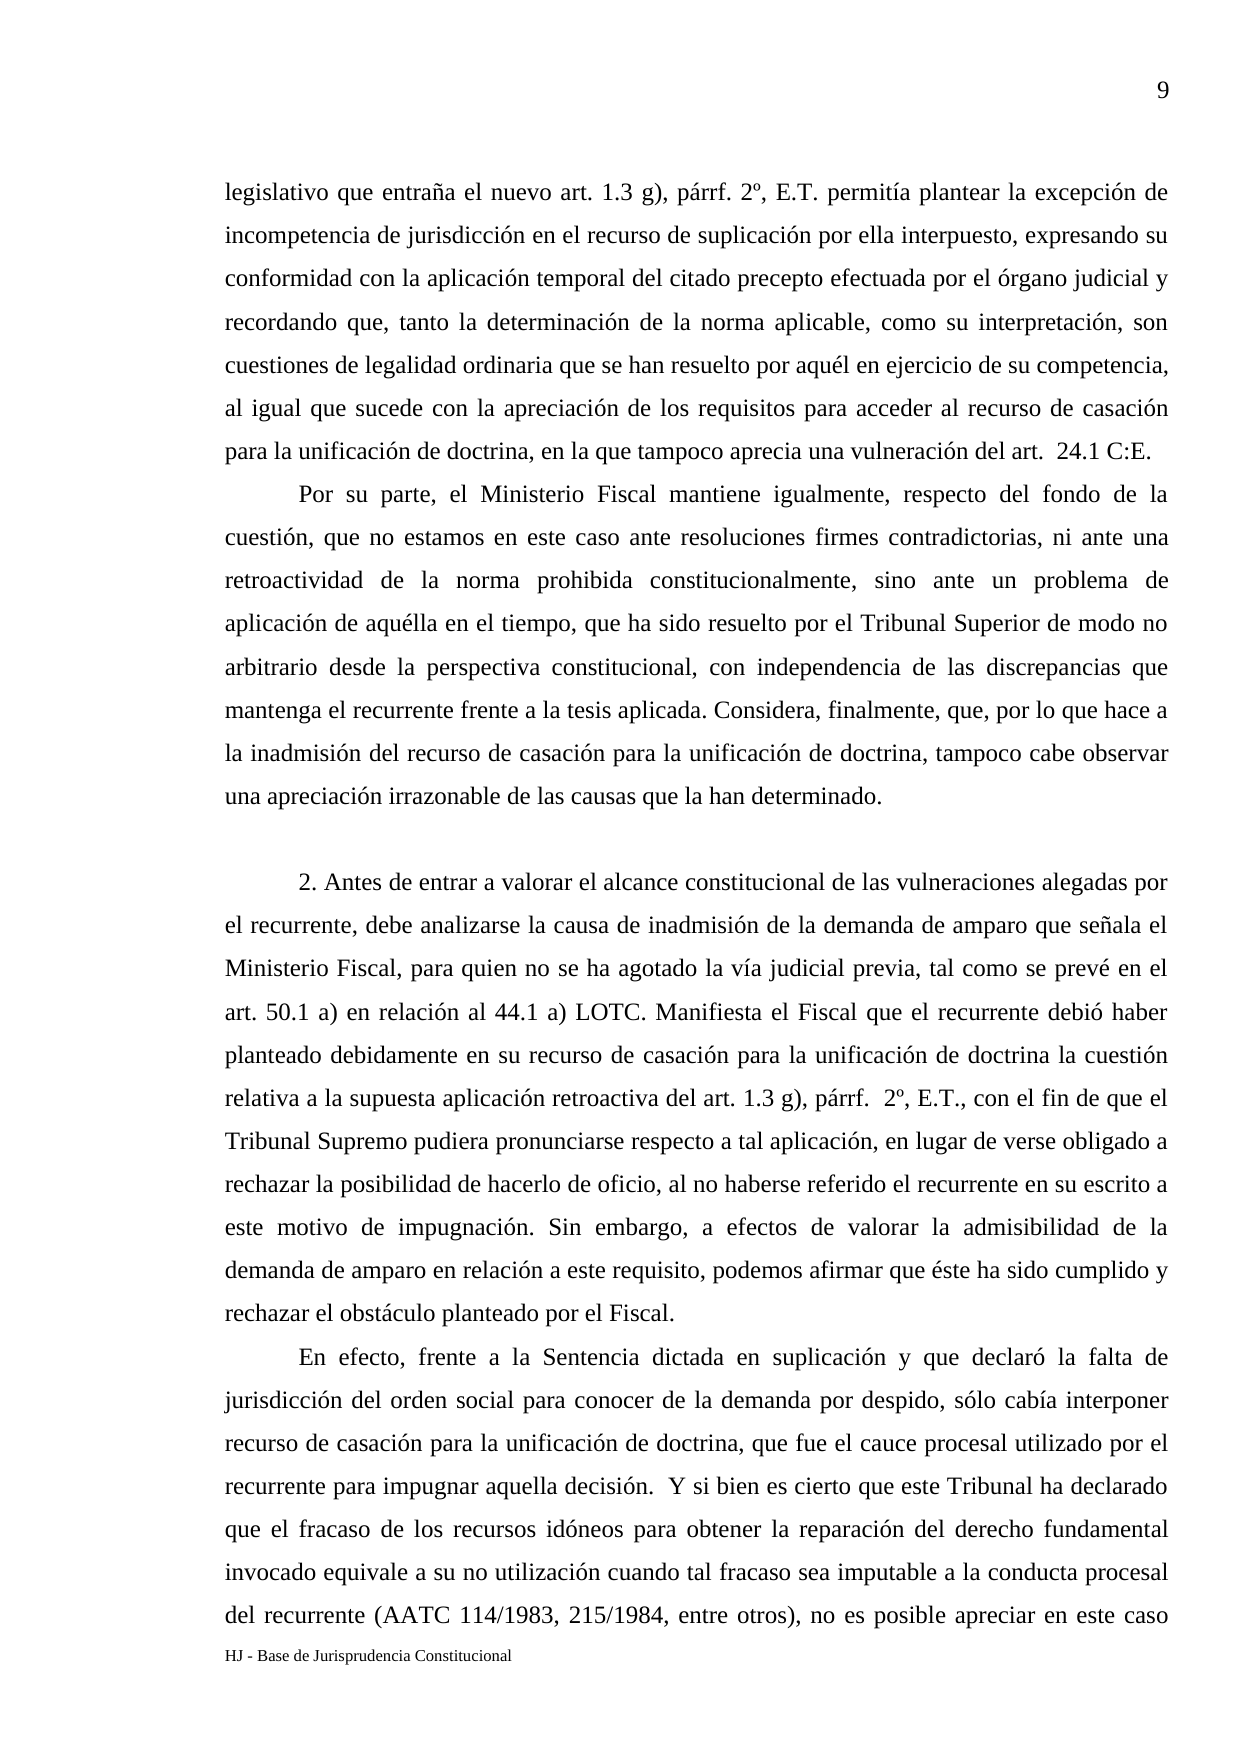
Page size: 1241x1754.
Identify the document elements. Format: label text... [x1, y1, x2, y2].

text Por su parte, el Ministerio Fiscal mantiene igualmente, respecto del fondo de la cuestión, que no estamos en este caso ante resoluciones firmes contradictorias, ni ante una retroactividad de la norma prohibida constitucionalmente, sino ante un problema de aplicación de aquélla en el tiempo, que ha sido resuelto por el Tribunal Superior de modo no arbitrario desde la perspectiva constitucional, con independencia de las discrepancias que mantenga el recurrente frente a la tesis aplicada. Considera, finalmente, que, por lo que hace a la inadmisión del recurso de casación para la unificación de doctrina, tampoco cabe observar una apreciación irrazonable de las causas que la han determinado. [224, 479, 1169, 810]
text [224, 177, 1169, 465]
text 2. Antes de entrar a valorar el alcance constitucional de las vulneraciones alegadas por el recurrente, debe analizarse la causa de inadmisión de la demanda de amparo que señala el Ministerio Fiscal, para quien no se ha agotado la vía judicial previa, tal como se prevé en el art. 50.1 a) en relación al 44.1 a) LOTC. Manifiesta el Fiscal que el recurrente debió haber planteado debidamente en su recurso de casación para la unificación de doctrina la cuestión relativa a la supuesta aplicación retroactiva del art. 1.3 g), párrf. 2º, E.T., con el fin de que el Tribunal Supremo pudiera pronunciarse respecto a tal aplicación, en lugar de verse obligado a rechazar la posibilidad de hacerlo de oficio, al no haberse referido el recurrente en su escrito a este motivo de impugnación. Sin embargo, a efectos de valorar la admisibilidad de la demanda de amparo en relación a este requisito, podemos afirmar que éste ha sido cumplido y rechazar el obstáculo planteado por el Fiscal. [224, 867, 1169, 1327]
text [224, 1342, 1169, 1629]
